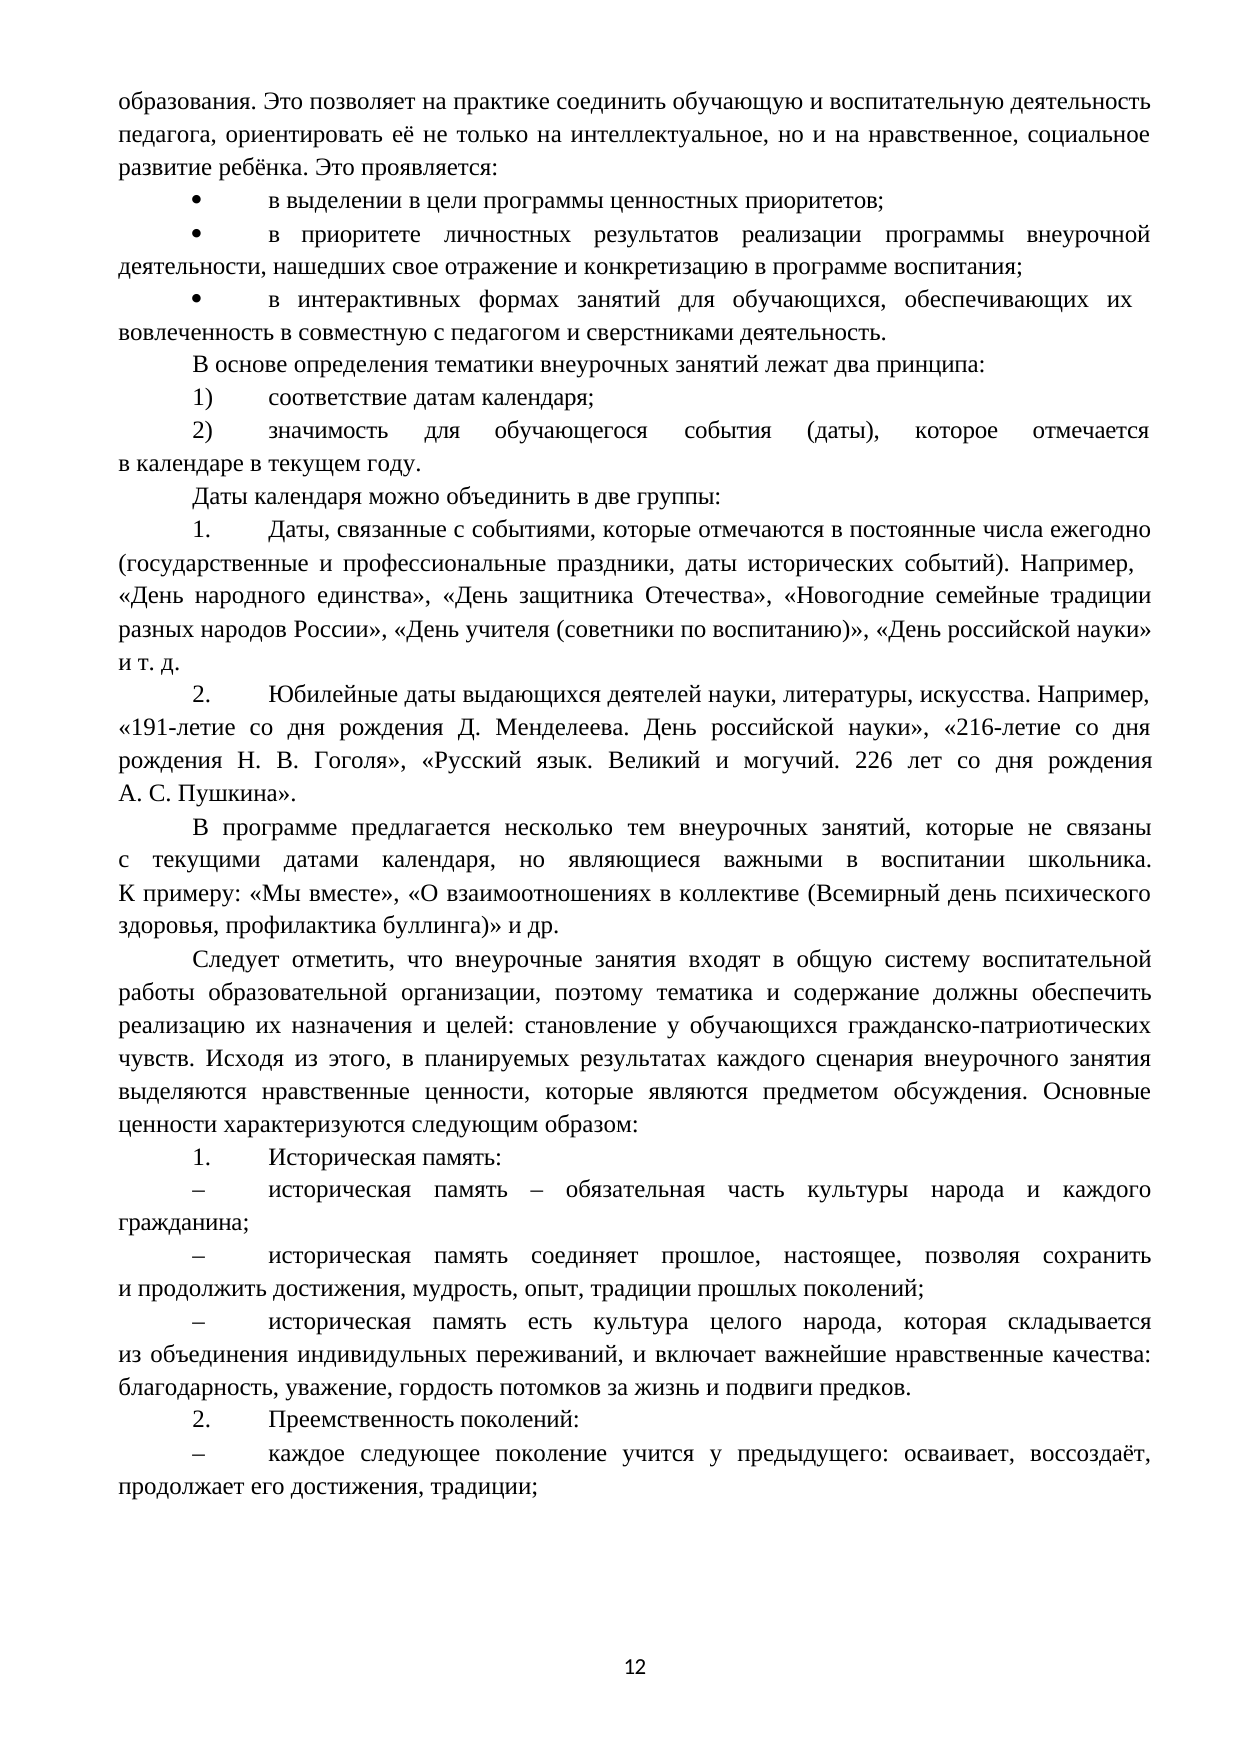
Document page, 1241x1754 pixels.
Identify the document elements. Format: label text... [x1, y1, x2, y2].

text Следует отметить, что внеурочные занятия входят в общую систему воспитательной работы образовательной организации, поэтому тематика и содержание должны обеспечить реализацию их назначения и целей: становление у обучающихся гражданско-патриотических чувств. Исходя из этого, в планируемых результатах каждого сценария внеурочного занятия выделяются нравственные ценности, которые являются предметом обсуждения. Основные ценности характеризуются следующим образом: [118, 944, 1152, 1137]
list в интерактивных формах занятий для обучающихся, обеспечивающих их вовлеченность в совместную с педагогом и сверстниками деятельность. [118, 284, 1151, 345]
list соответствие датам календаря; [192, 382, 1167, 411]
list Даты, связанные с событиями, которые отмечаются в постоянные числа ежегодно (государственные и профессиональные праздники, даты исторических событий). Например, [118, 514, 1152, 576]
text «191-летие со дня рождения Д. Менделеева. День российской науки», «216-летие со дня рождения Н. В. Гоголя», «Русский язык. Великий и могучий. 226 лет со дня рождения А. С. Пушкина». [118, 712, 1152, 807]
text В основе определения тематики внеурочных занятий лежат два принципа: [192, 349, 1167, 378]
list каждое следующее поколение учится у предыдущего: осваивает, воссоздаёт, продолжает его достижения, традиции; [118, 1438, 1151, 1499]
list Преемственность поколений: [192, 1405, 1167, 1434]
list значимость для обучающегося события (даты), которое отмечается в календаре в текущем году. [118, 415, 1152, 477]
list историческая память соединяет прошлое, настоящее, позволяя сохранить и продолжить достижения, мудрость, опыт, традиции прошлых поколений; [118, 1240, 1152, 1302]
list Историческая память: [192, 1142, 1167, 1171]
list в выделении в цели программы ценностных приоритетов; [192, 185, 1167, 215]
text «День народного единства», «День защитника Отечества», «Новогодние семейные традиции разных народов России», «День учителя (советники по воспитанию)», «День российской науки» и т. д. [118, 581, 1152, 675]
text Даты календаря можно объединить в две группы: [192, 481, 1167, 510]
list Юбилейные даты выдающихся деятелей науки, литературы, искусства. Например, [192, 680, 1167, 708]
list в приоритете личностных результатов реализации программы внеурочной деятельности, нашедших свое отражение и конкретизацию в программе воспитания; [118, 219, 1152, 280]
text В программе предлагается несколько тем внеурочных занятий, которые не связаны с текущими датами календаря, но являющиеся важными в воспитании школьника. К примеру: «Мы вместе», «О взаимоотношениях в коллективе (Всемирный день психического здоровья, профилактика буллинга)» и др. [118, 812, 1152, 939]
list историческая память – обязательная часть культуры народа и каждого гражданина; [118, 1174, 1152, 1236]
text образования. Это позволяет на практике соединить обучающую и воспитательную деятельность педагога, ориентировать её не только на интеллектуальное, но и на нравственное, социальное развитие ребёнка. Это проявляется: [118, 86, 1152, 181]
list историческая память есть культура целого народа, которая складывается из объединения индивидульных переживаний, и включает важнейшие нравственные качества: благодарность, уважение, гордость потомков за жизнь и подвиги предков. [118, 1306, 1152, 1401]
